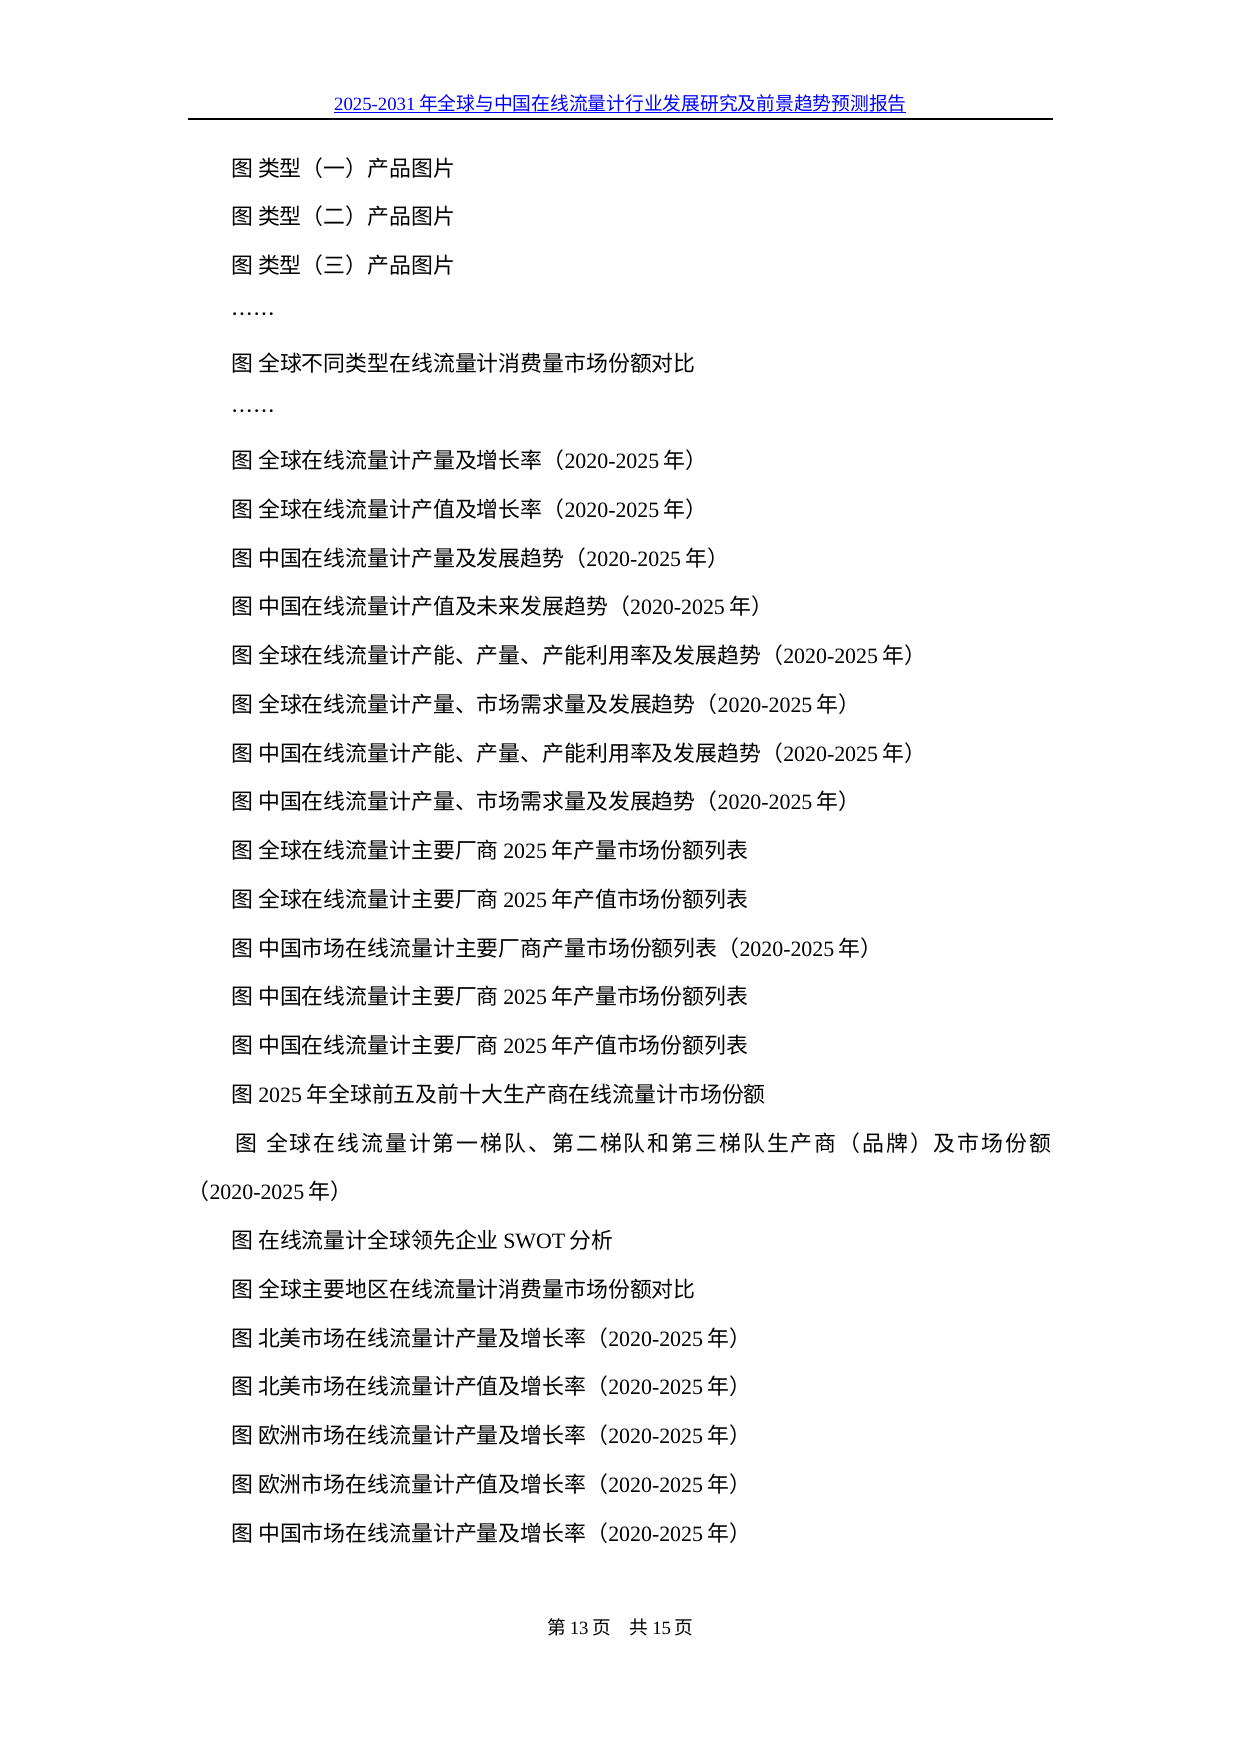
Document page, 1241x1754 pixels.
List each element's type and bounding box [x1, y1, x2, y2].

text [187, 150, 1053, 1548]
